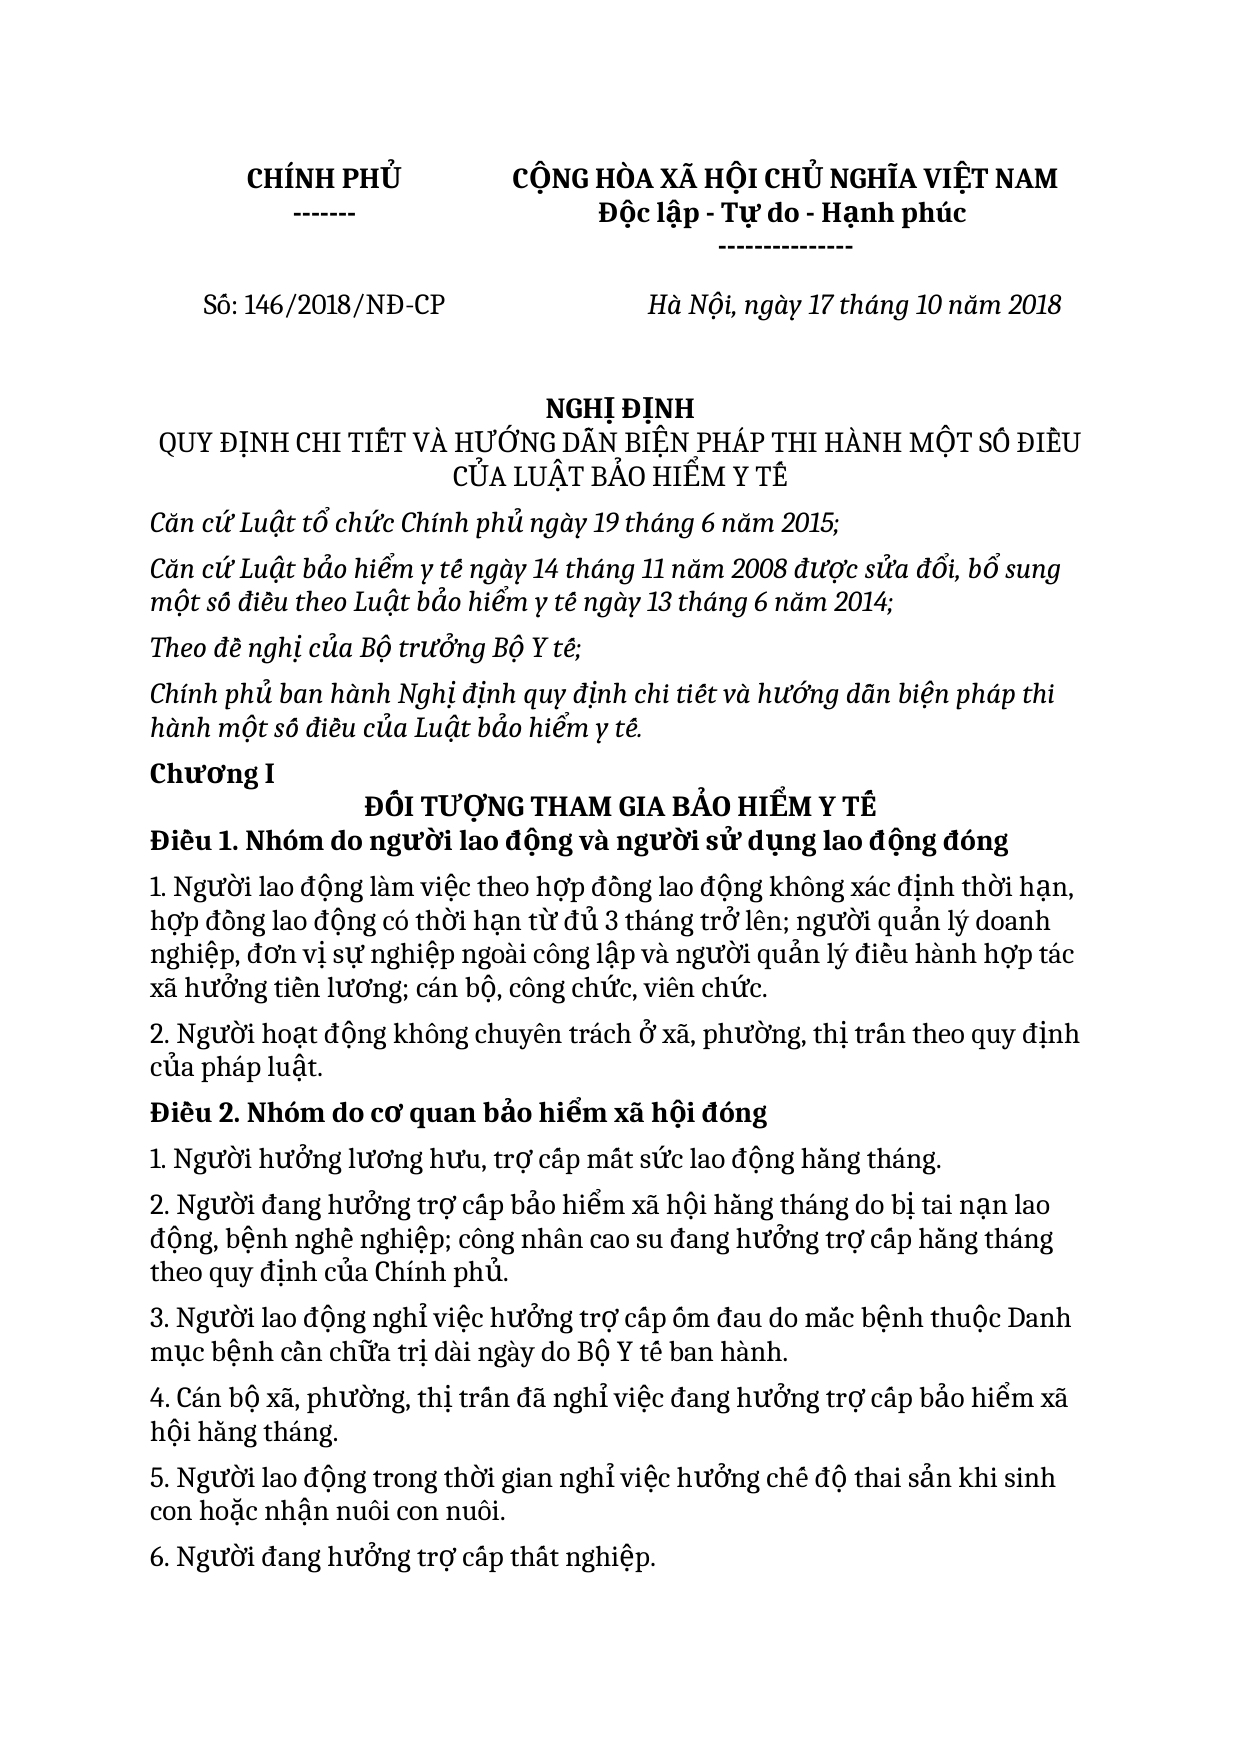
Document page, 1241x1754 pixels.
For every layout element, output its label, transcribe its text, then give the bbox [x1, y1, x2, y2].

table_header CHÍNH PHỦ ------- [150, 150, 499, 276]
text Điều 1. Nhóm do người lao động và người sử dụng lao động đóng [150, 824, 1090, 858]
text Căn cứ Luật tổ chức Chính phủ ngày 19 tháng 6 năm 2015; [150, 506, 1090, 539]
text Căn cứ Luật bảo hiểm y tế ngày 14 tháng 11 năm 2008 được sửa đổi, bổ sung một số điều theo Luật bảo hiểm y tế ngày 13 tháng 6 năm 2014; [150, 552, 1090, 619]
text 5. Người lao động trong thời gian nghỉ việc hưởng chế độ thai sản khi sinh con hoặc nhận nuôi con nuôi. [150, 1461, 1090, 1528]
table_cell Hà Nội, ngày 17 tháng 10 năm 2018 [499, 276, 1072, 334]
text 2. Người đang hưởng trợ cấp bảo hiểm xã hội hằng tháng do bị tai nạn lao động, bệnh nghề nghiệp; công nhân cao su đang hưởng trợ cấp hằng tháng theo quy định của Chính phủ. [150, 1188, 1090, 1289]
text Chương I [150, 757, 1090, 791]
text NGHỊ ĐỊNH [150, 393, 1090, 426]
table_header CỘNG HÒA XÃ HỘI CHỦ NGHĨA VIỆT NAM Độc lập - Tự do - Hạnh phúc --------------- [499, 150, 1072, 276]
text 1. Người lao động làm việc theo hợp đồng lao động không xác định thời hạn, hợp đồng lao động có thời hạn từ đủ 3 tháng trở lên; người quản lý doanh nghiệp, đơn vị sự nghiệp ngoài công lập và người quản lý điều hành hợp tác xã hưởng tiền lương; cán bộ, công chức, viên chức. [150, 870, 1090, 1004]
text Điều 2. Nhóm do cơ quan bảo hiểm xã hội đóng [150, 1096, 1090, 1130]
table_cell Số: 146/2018/NĐ-CP [150, 276, 499, 334]
text 1. Người hưởng lương hưu, trợ cấp mất sức lao động hằng tháng. [150, 1142, 1090, 1176]
text QUY ĐỊNH CHI TIẾT VÀ HƯỚNG DẪN BIỆN PHÁP THI HÀNH MỘT SỐ ĐIỀU CỦA LUẬT BẢO HIỂM Y TẾ [150, 426, 1090, 493]
text ĐỐI TƯỢNG THAM GIA BẢO HIỂM Y TẾ [150, 791, 1090, 824]
text 6. Người đang hưởng trợ cấp thất nghiệp. [150, 1540, 1090, 1574]
text 2. Người hoạt động không chuyên trách ở xã, phường, thị trấn theo quy định của pháp luật. [150, 1017, 1090, 1084]
text Theo đề nghị của Bộ trưởng Bộ Y tế; [150, 631, 1090, 665]
text Chính phủ ban hành Nghị định quy định chi tiết và hướng dẫn biện pháp thi hành một số điều của Luật bảo hiểm y tế. [150, 677, 1090, 744]
text 4. Cán bộ xã, phường, thị trấn đã nghỉ việc đang hưởng trợ cấp bảo hiểm xã hội hằng tháng. [150, 1381, 1090, 1448]
text 3. Người lao động nghỉ việc hưởng trợ cấp ốm đau do mắc bệnh thuộc Danh mục bệnh cần chữa trị dài ngày do Bộ Y tế ban hành. [150, 1302, 1090, 1369]
